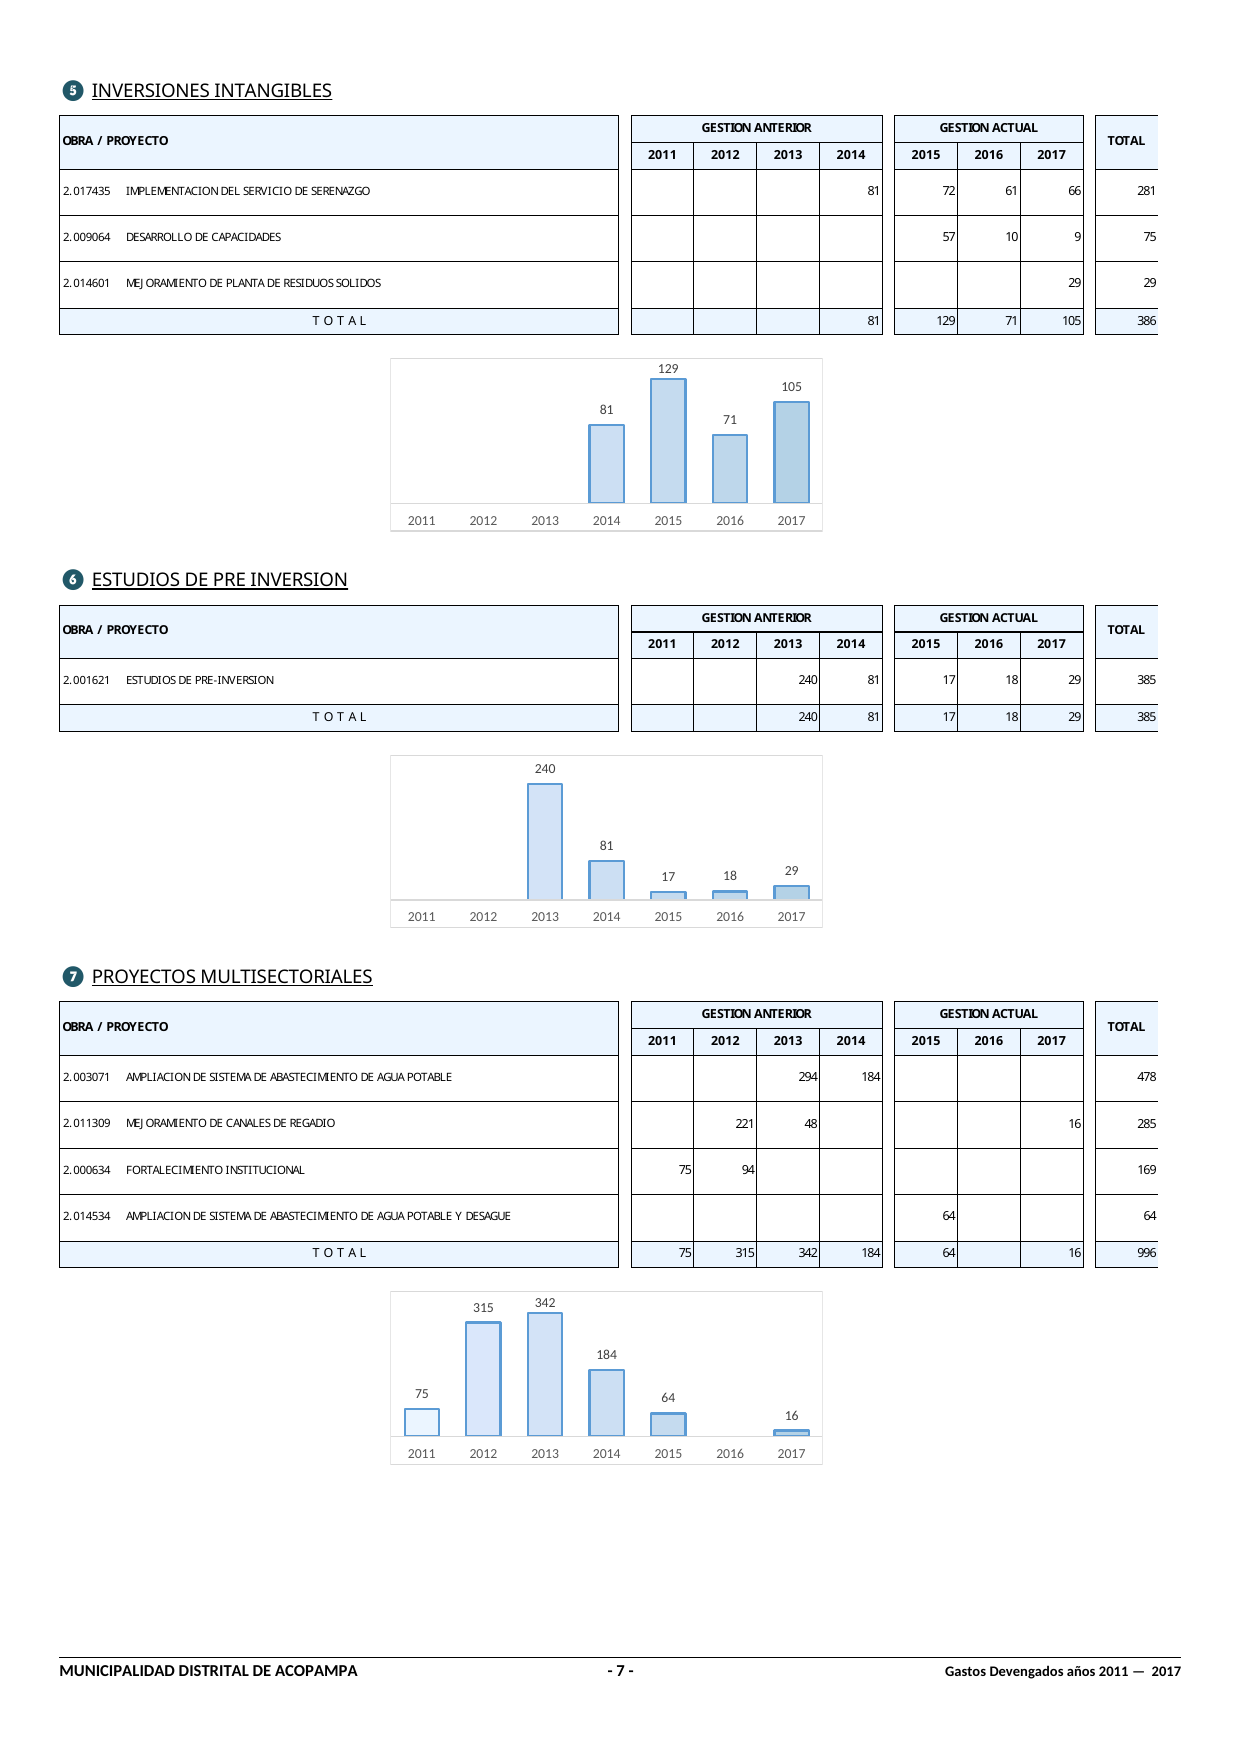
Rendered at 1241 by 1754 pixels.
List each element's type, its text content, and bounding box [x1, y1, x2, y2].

table_header ❺ INVERSIONES INTANGIBLES [39, 71, 1174, 538]
table_header ❼ PROYECTOS MULTISECTORIALES [39, 957, 1174, 1471]
table_header ❻ ESTUDIOS DE PRE INVERSION [39, 560, 1174, 934]
